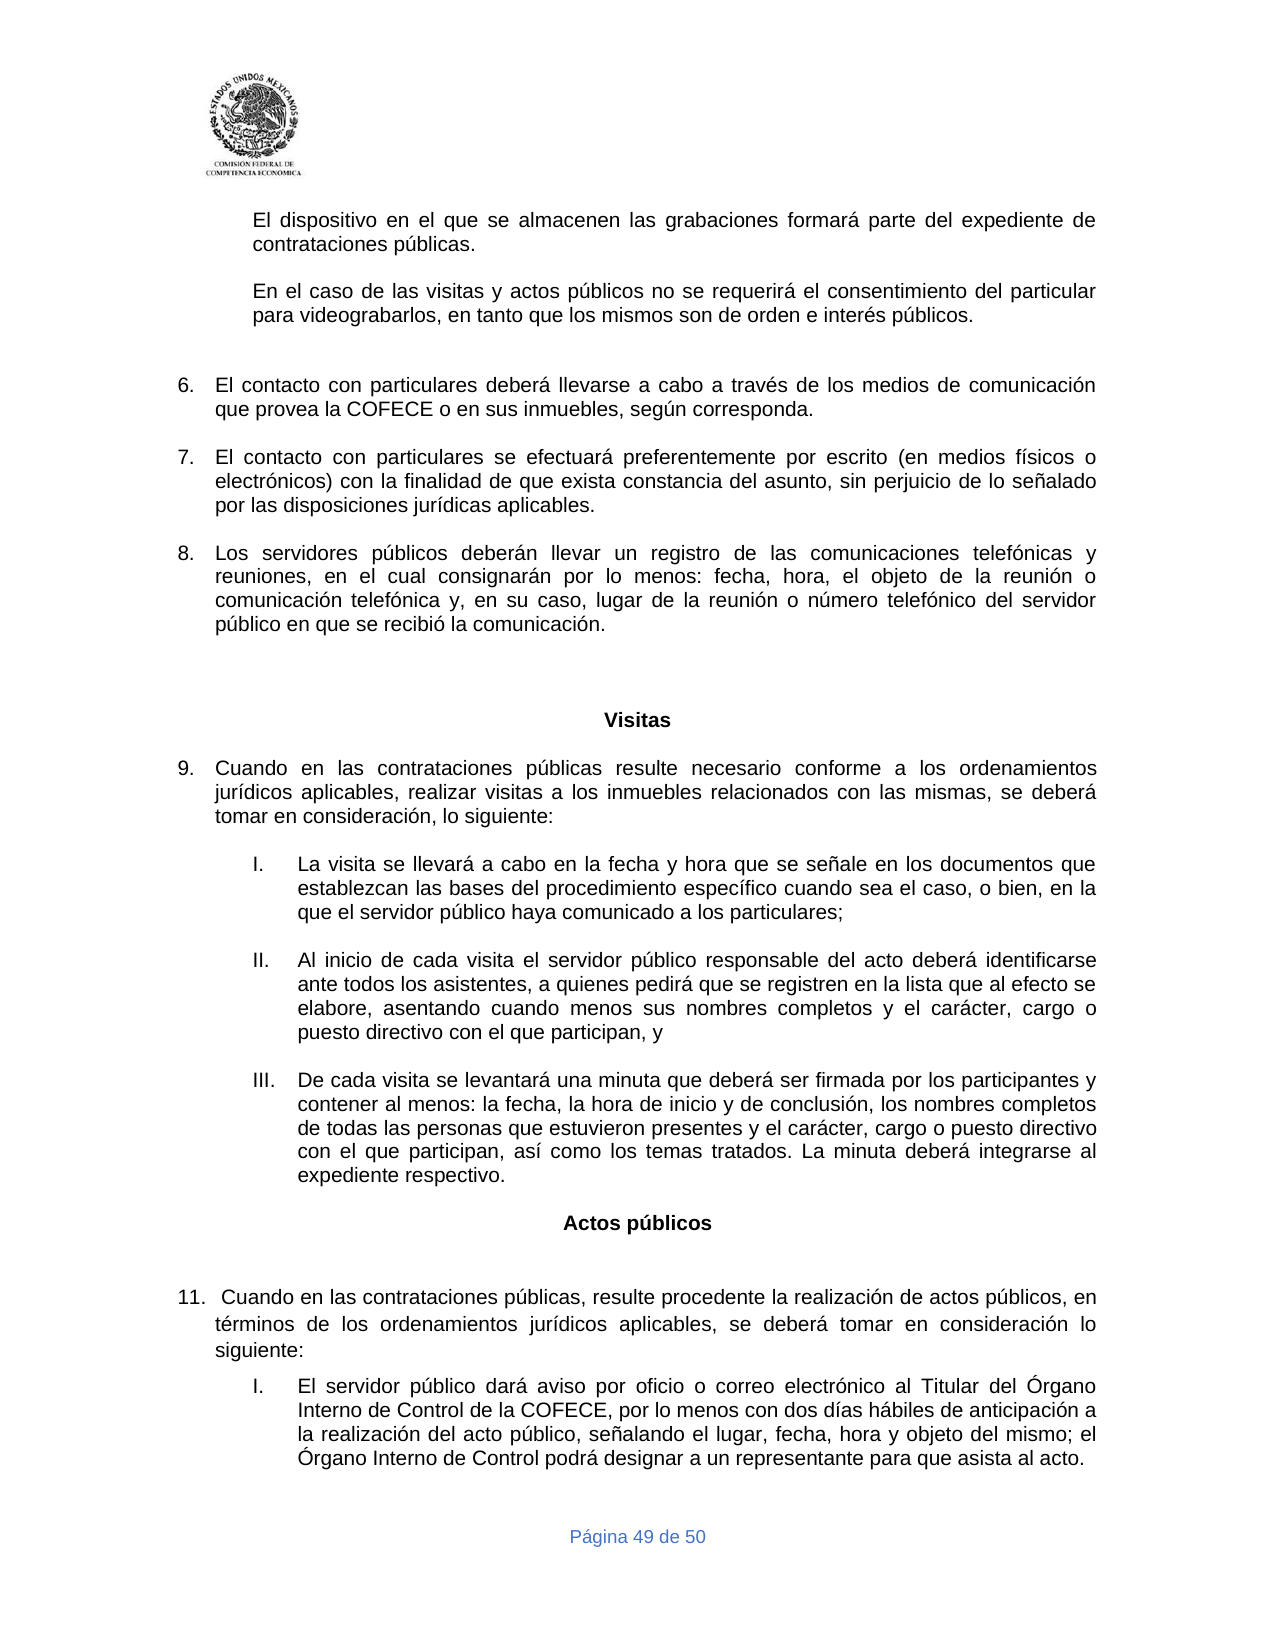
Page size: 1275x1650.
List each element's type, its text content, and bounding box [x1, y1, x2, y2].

text El dispositivo en el que se almacenen las grabaciones formará parte del expediente de contrataciones públicas. [207, 207, 1098, 255]
text En el caso de las visitas y actos públicos no se requerirá el consentimiento del particular para videograbarlos, en tanto que los mismos son de orden e interés públicos. [207, 279, 1098, 327]
text III. De cada visita se levantará una minuta que deberá ser firmada por los participantes y contener al menos: la fecha, la hora de inicio y de conclusión, los nombres completos de todas las personas que estuvieron presentes y el carácter, cargo o puesto directivo con el que participan, así como los temas tratados. La minuta deberá integrarse al expediente respectivo. [252, 1067, 1098, 1187]
text I. El servidor público dará aviso por oficio o correo electrónico al Titular del Órgano Interno de Control de la COFECE, por lo menos con dos días hábiles de anticipación a la realización del acto público, señalando el lugar, fecha, hora y objeto del mismo; el Órgano Interno de Control podrá designar a un representante para que asista al acto. [252, 1374, 1098, 1469]
text Visitas [177, 708, 1098, 732]
text I. La visita se llevará a cabo en la fecha y hora que se señale en los documentos que establezcan las bases del procedimiento específico cuando sea el caso, o bien, en la que el servidor público haya comunicado a los particulares; [252, 852, 1098, 924]
text Actos públicos [177, 1211, 1098, 1235]
list Los servidores públicos deberán llevar un registro de las comunicaciones telefónicas y reuniones, en el cual consignarán por lo menos: fecha, hora, el objeto de la reunión o comunicación telefónica y, en su caso, lugar de la reunión o número telefónico del servidor público en que se recibió la comunicación. [177, 540, 1098, 636]
picture [188, 73, 322, 179]
list El contacto con particulares deberá llevarse a cabo a través de los medios de comunicación que provea la COFECE o en sus inmuebles, según corresponda. [177, 373, 1098, 421]
list Cuando en las contrataciones públicas resulte necesario conforme a los ordenamientos jurídicos aplicables, realizar visitas a los inmuebles relacionados con las mismas, se deberá tomar en consideración, lo siguiente: [177, 756, 1098, 828]
text II. Al inicio de cada visita el servidor público responsable del acto deberá identificarse ante todos los asistentes, a quienes pedirá que se registren en la lista que al efecto se elabore, asentando cuando menos sus nombres completos y el carácter, cargo o puesto directivo con el que participan, y [252, 948, 1098, 1043]
list Cuando en las contrataciones públicas, resulte procedente la realización de actos públicos, en términos de los ordenamientos jurídicos aplicables, se deberá tomar en consideración lo siguiente: [177, 1283, 1098, 1363]
list El contacto con particulares se efectuará preferentemente por escrito (en medios físicos o electrónicos) con la finalidad de que exista constancia del asunto, sin perjuicio de lo señalado por las disposiciones jurídicas aplicables. [177, 444, 1098, 516]
